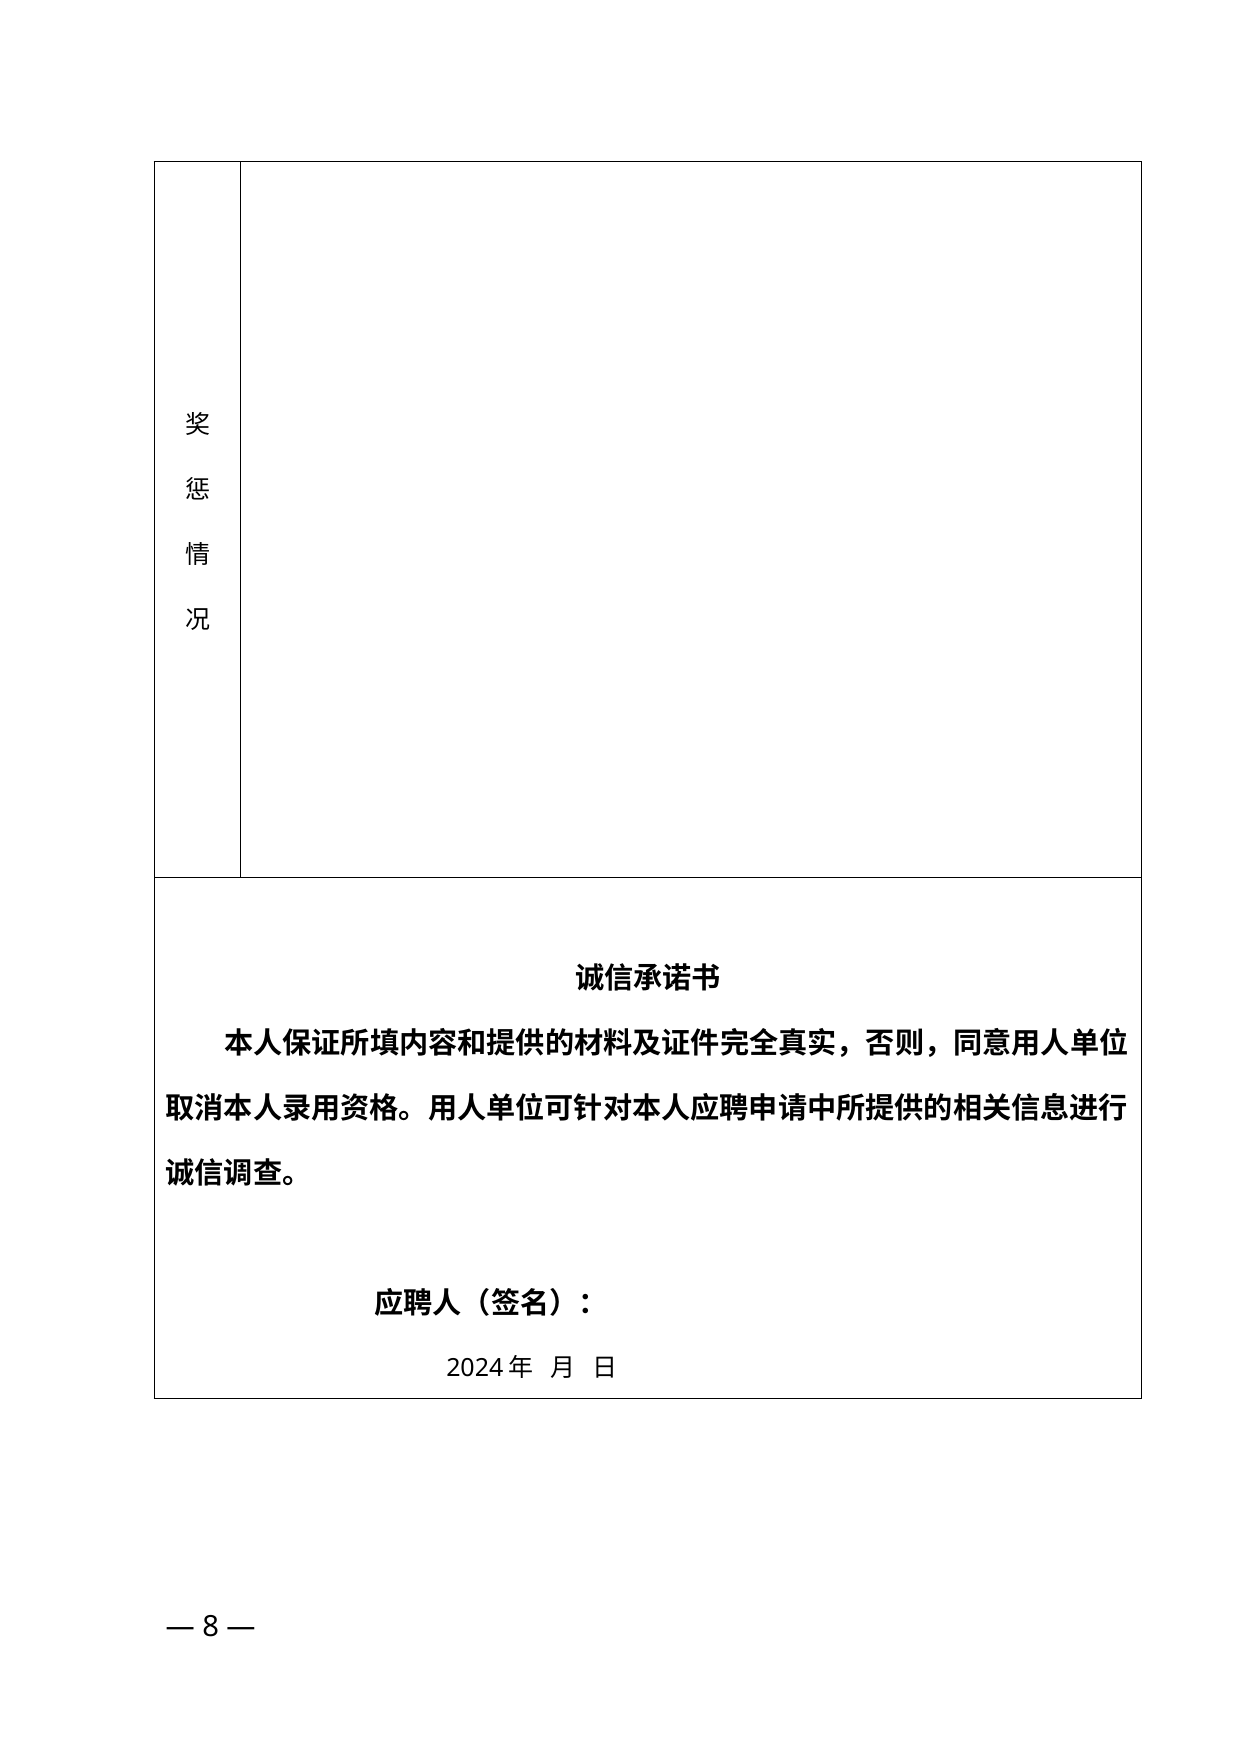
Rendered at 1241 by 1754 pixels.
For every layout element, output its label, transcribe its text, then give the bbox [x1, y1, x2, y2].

table_cell [241, 162, 1141, 877]
table_cell 诚信承诺书 本人保证所填内容和提供的材料及证件完全真实，否则，同意用人单位取消本人录用资格。用人单位可针对本人应聘申请中所提供的相关信息进行诚信调查。 应聘人（签名）： 2024年 月 日 [155, 878, 1141, 1398]
table_cell 奖 惩 情 况 [155, 162, 240, 877]
